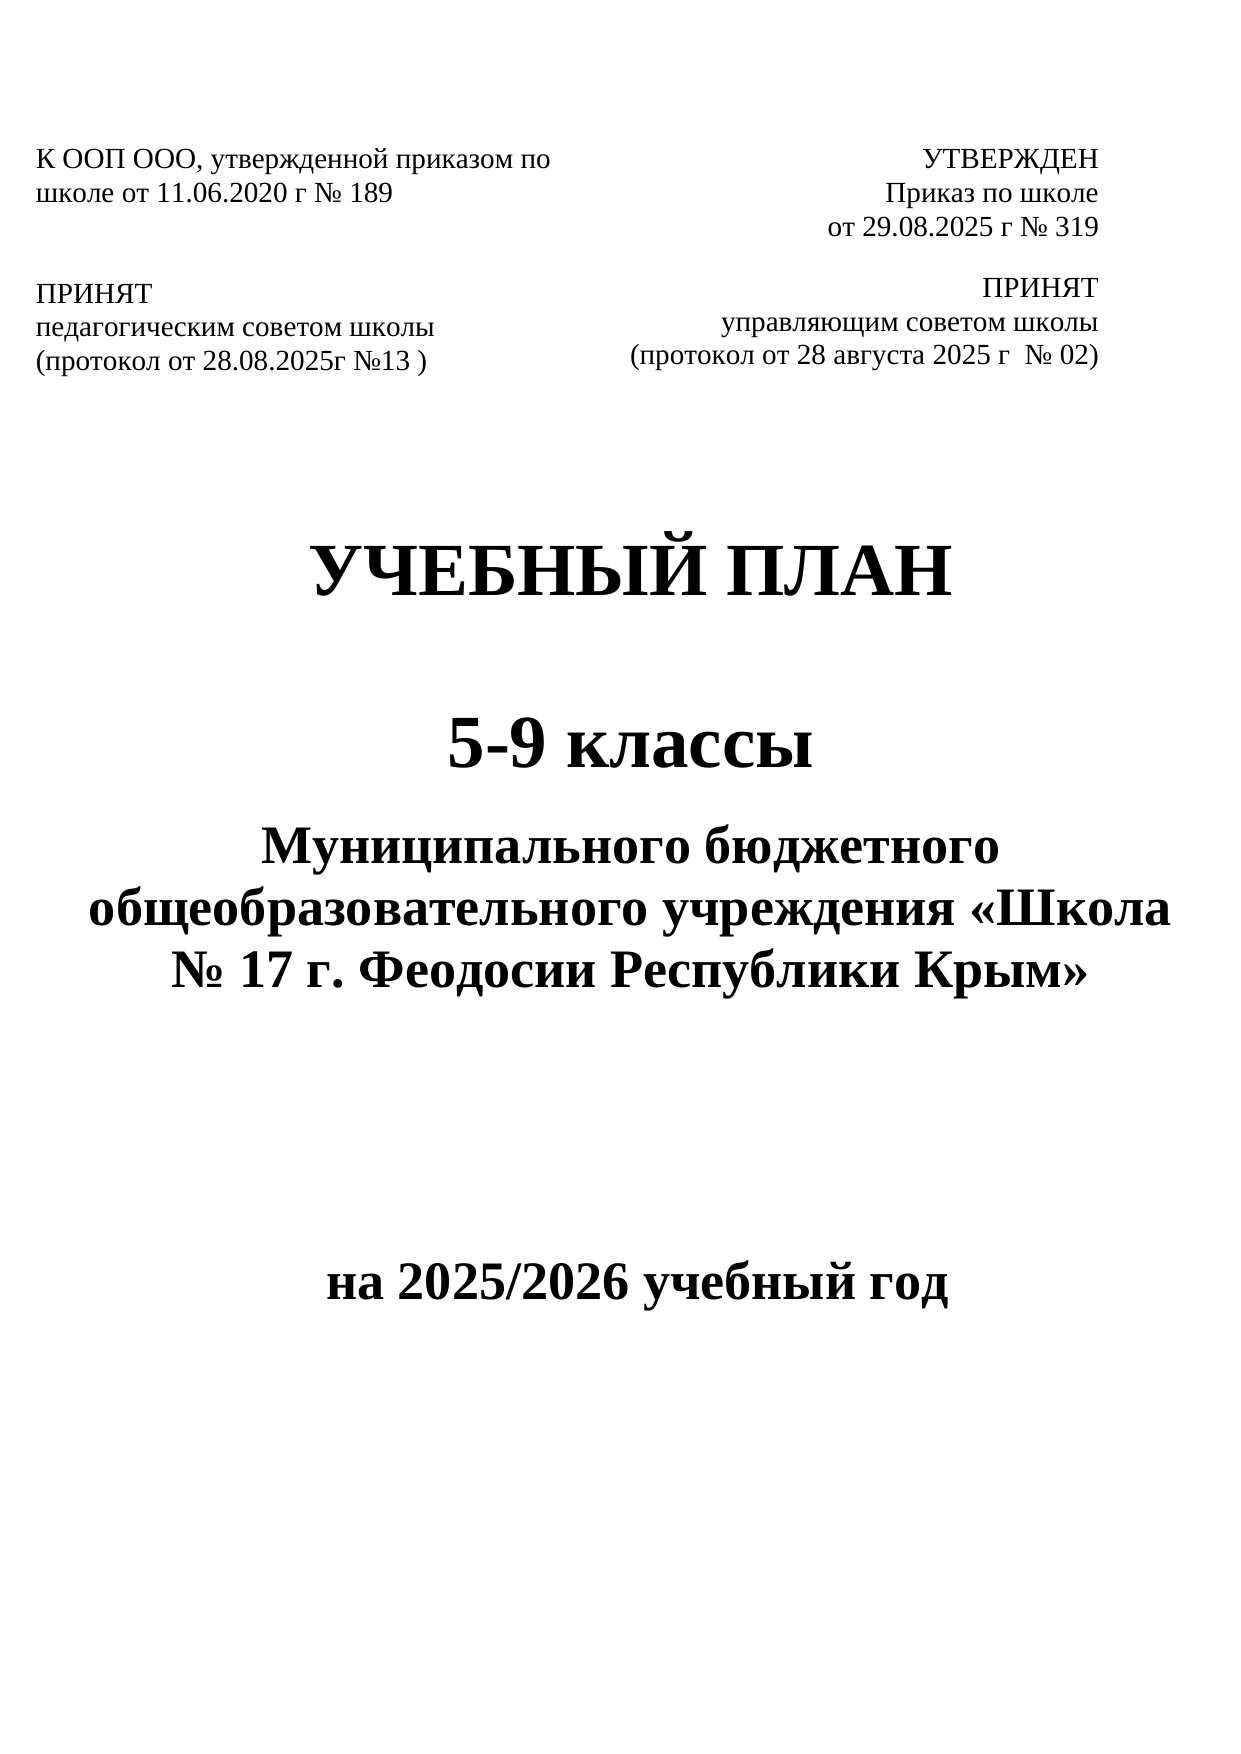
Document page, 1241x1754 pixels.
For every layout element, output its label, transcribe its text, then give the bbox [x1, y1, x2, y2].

text УЧЕБНЫЙ ПЛАН [69, 525, 1192, 611]
text на 2025/2026 учебный год [69, 1248, 1192, 1311]
text 5-9 классы [69, 697, 1192, 784]
table_header К ООП ООО, утвержденной приказом по школе от 11.06.2020 г № 189 [24, 142, 567, 242]
text Муниципального бюджетного общеобразовательного учреждения «Школа № 17 г. Феодосии Республики Крым» [69, 812, 1192, 999]
table_cell ПРИНЯТ управляющим советом школы (протокол от 28 августа 2025 г № 02) [567, 242, 1110, 410]
table_header УТВЕРЖДЕН Приказ по школе от 29.08.2025 г № 319 [567, 142, 1110, 242]
table_cell ПРИНЯТ педагогическим советом школы (протокол от 28.08.2025г №13 ) [24, 242, 567, 410]
